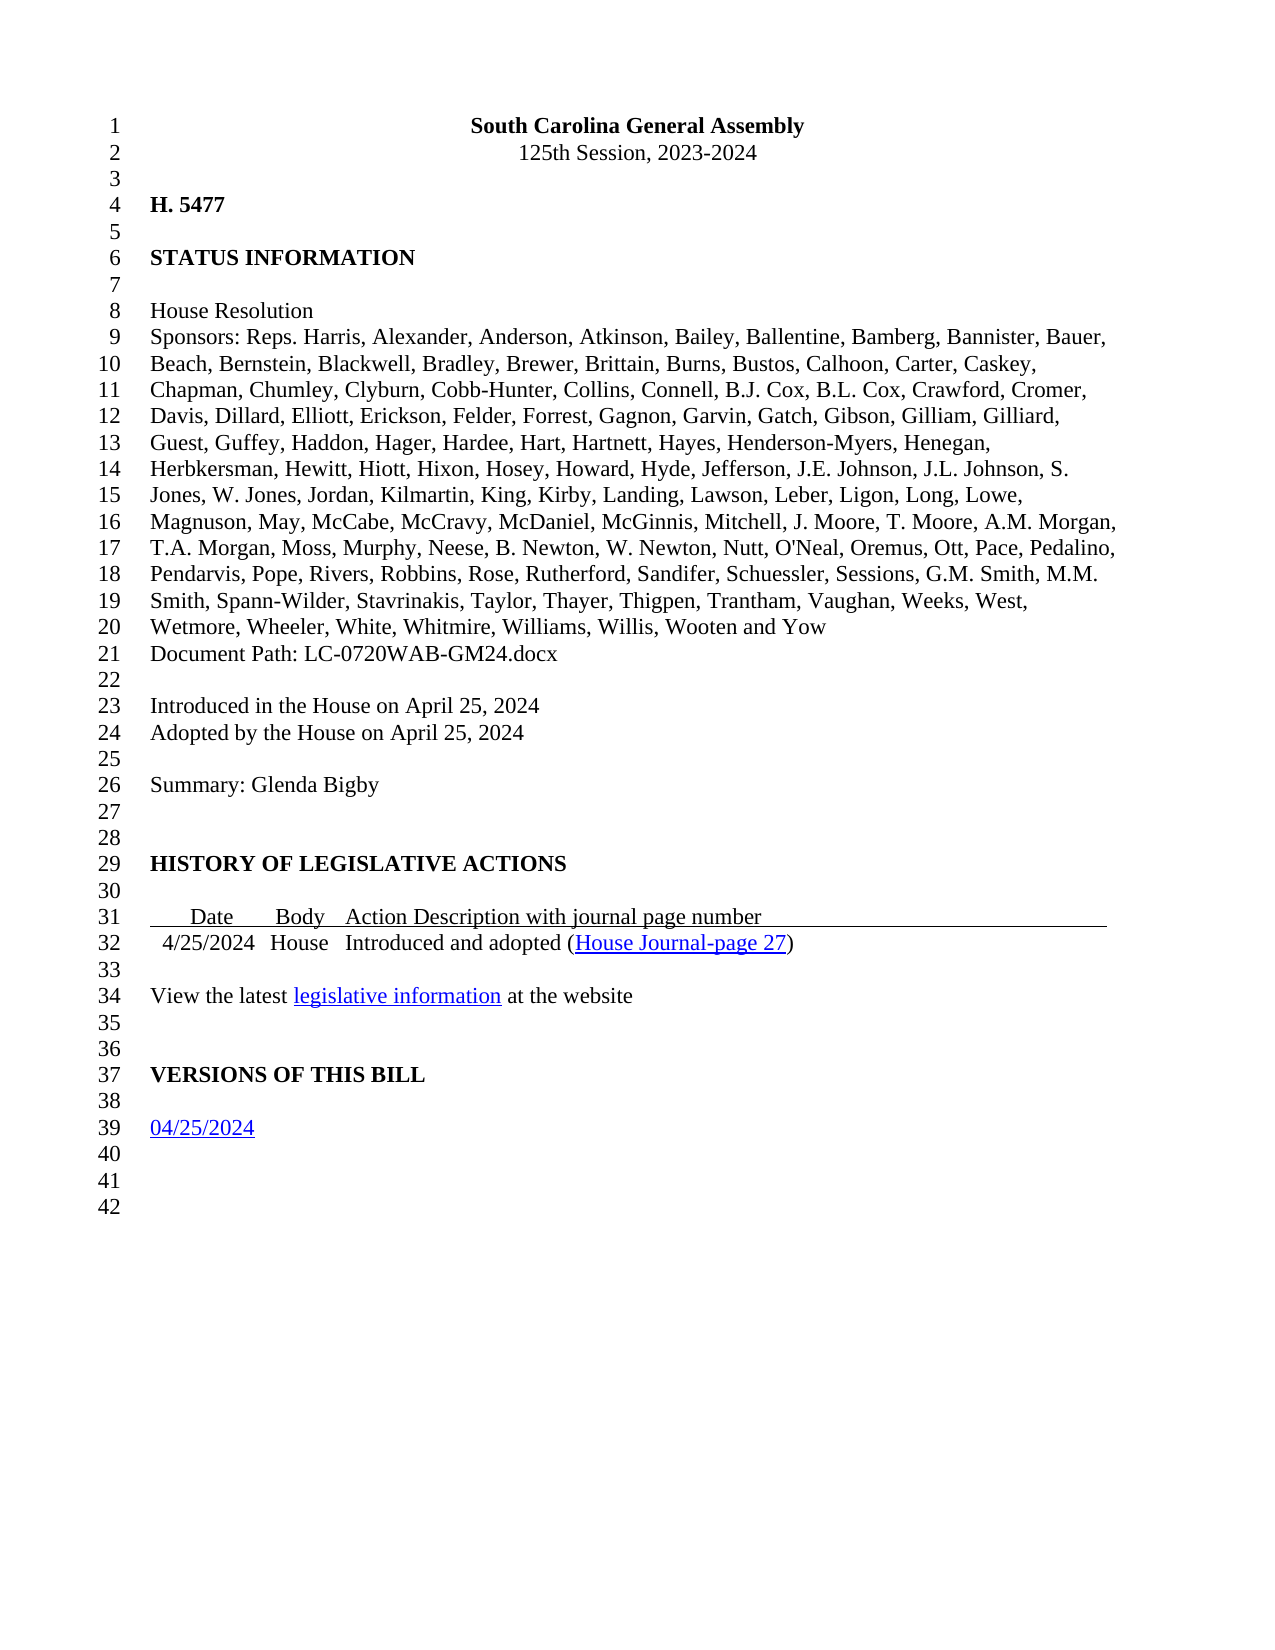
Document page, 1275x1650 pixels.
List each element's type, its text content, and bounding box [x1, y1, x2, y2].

text VERSIONS OF THIS BILL [150, 1061, 1125, 1088]
text Sponsors: Reps. Harris, Alexander, Anderson, Atkinson, Bailey, Ballentine, Bamberg, Bannister, Bauer, Beach, Bernstein, Blackwell, Bradley, Brewer, Brittain, Burns, Bustos, Calhoon, Carter, Caskey, Chapman, Chumley, Clyburn, Cobb-Hunter, Collins, Connell, B.J. Cox, B.L. Cox, Crawford, Cromer, Davis, Dillard, Elliott, Erickson, Felder, Forrest, Gagnon, Garvin, Gatch, Gibson, Gilliam, Gilliard, Guest, Guffey, Haddon, Hager, Hardee, Hart, Hartnett, Hayes, Henderson-Myers, Henegan, Herbkersman, Hewitt, Hiott, Hixon, Hosey, Howard, Hyde, Jefferson, J.E. Johnson, J.L. Johnson, S. Jones, W. Jones, Jordan, Kilmartin, King, Kirby, Landing, Lawson, Leber, Ligon, Long, Lowe, Magnuson, May, McCabe, McCravy, McDaniel, McGinnis, Mitchell, J. Moore, T. Moore, A.M. Morgan, T.A. Morgan, Moss, Murphy, Neese, B. Newton, W. Newton, Nutt, O'Neal, Oremus, Ott, Pace, Pedalino, Pendarvis, Pope, Rivers, Robbins, Rose, Rutherford, Sandifer, Schuessler, Sessions, G.M. Smith, M.M. Smith, Spann-Wilder, Stavrinakis, Taylor, Thayer, Thigpen, Trantham, Vaughan, Weeks, West, Wetmore, Wheeler, White, Whitmire, Williams, Willis, Wooten and Yow [150, 323, 1125, 639]
text South Carolina General Assembly [150, 112, 1125, 139]
text Date Body Action Description with journal page number [150, 903, 1125, 929]
text STATUS INFORMATION [150, 244, 1125, 271]
text 4/25/2024 House Introduced and adopted (House Journal-page 27) [150, 929, 1125, 956]
text House Resolution [150, 297, 1125, 323]
text H. 5477 [150, 192, 1125, 218]
text View the latest legislative information at the website [150, 982, 1125, 1008]
text 125th Session, 2023-2024 [150, 139, 1125, 165]
text 04/25/2024 [150, 1114, 1125, 1140]
text Introduced in the House on April 25, 2024 [150, 692, 1125, 719]
text Adopted by the House on April 25, 2024 [150, 719, 1125, 745]
text Document Path: LC-0720WAB-GM24.docx [150, 639, 1125, 666]
text HISTORY OF LEGISLATIVE ACTIONS [150, 850, 1125, 877]
text Summary: Glenda Bigby [150, 771, 1125, 798]
